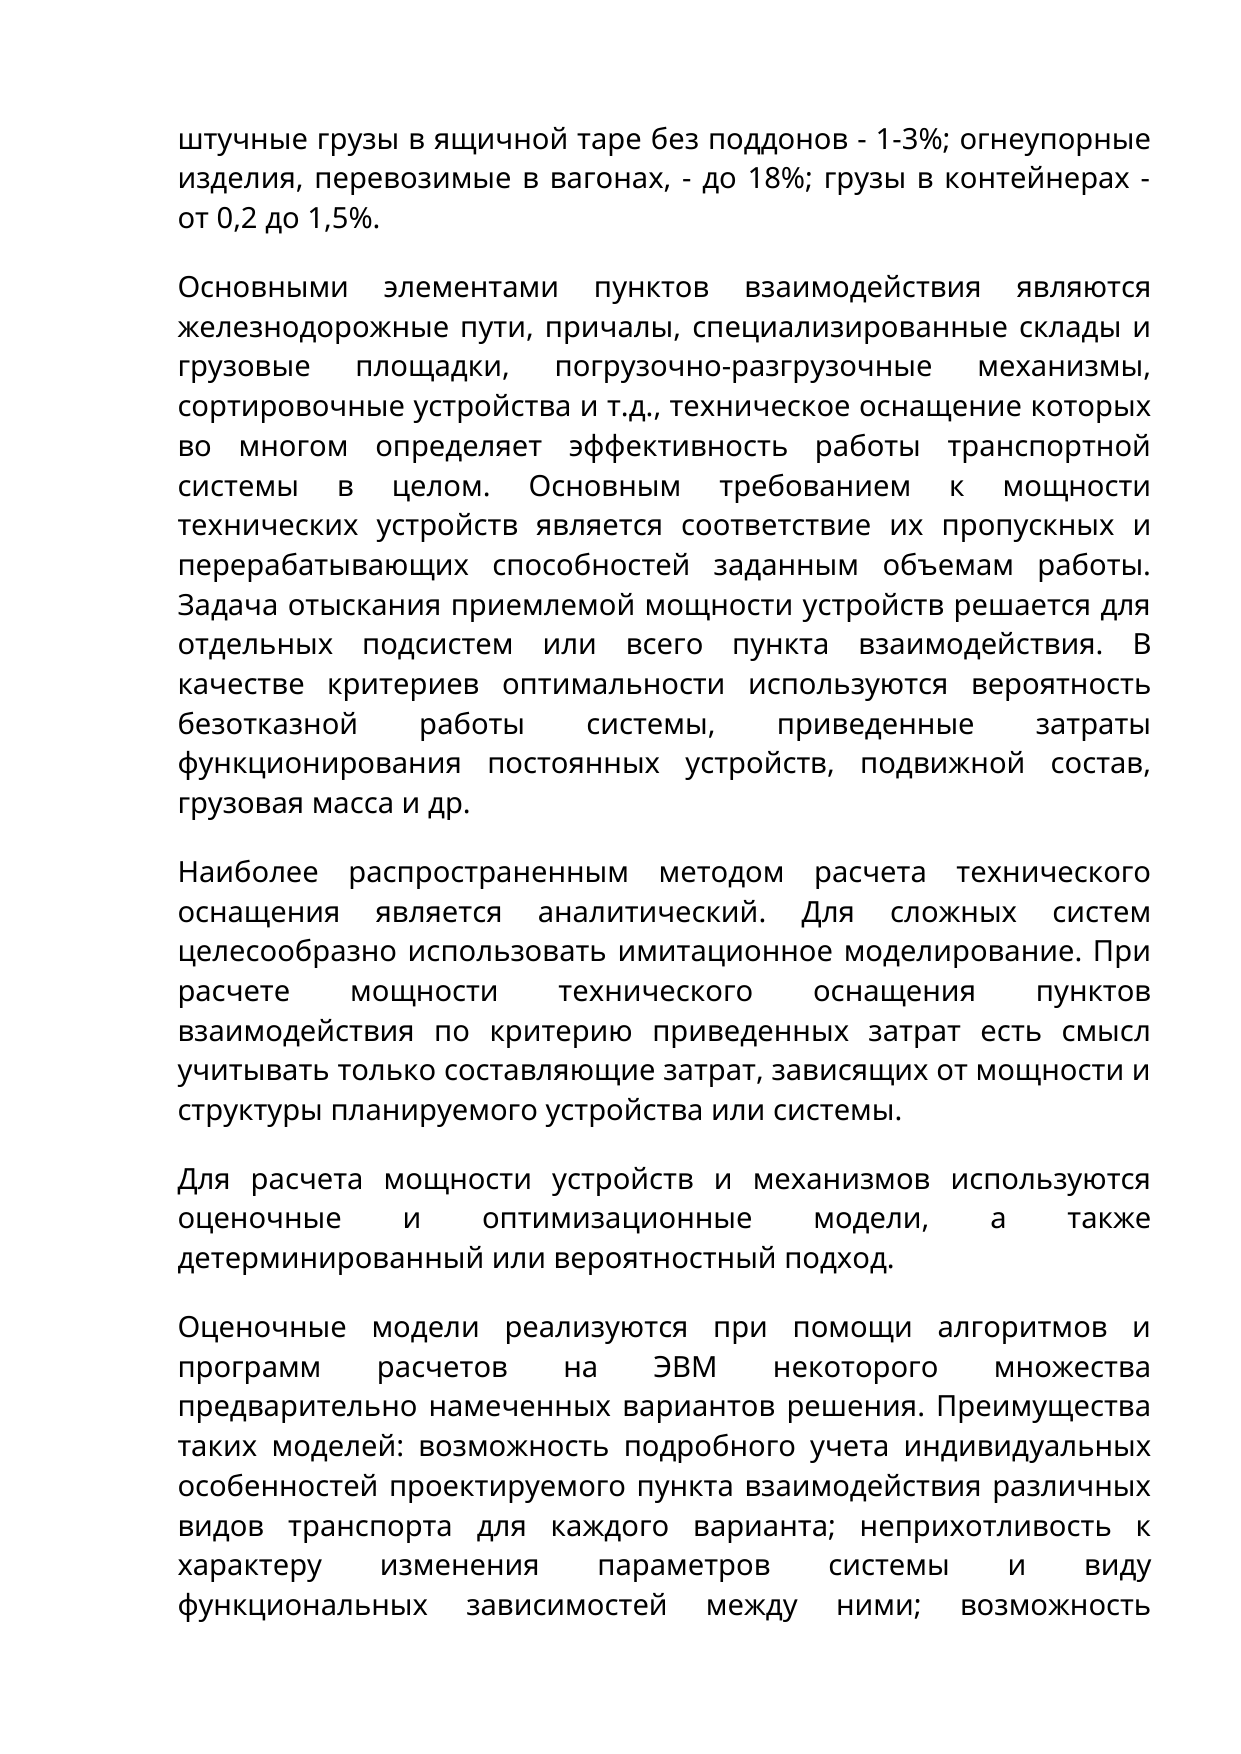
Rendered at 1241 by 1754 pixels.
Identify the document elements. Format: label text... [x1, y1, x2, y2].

text Для расчета мощности устройств и механизмов используются оценочные и оптимизационные модели, а также детерминированный или вероятностный подход. [177, 1158, 1152, 1277]
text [177, 118, 1152, 237]
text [177, 1306, 1152, 1624]
text Наиболее распространенным методом расчета технического оснащения является аналитический. Для сложных систем целесообразно использовать имитационное моделирование. При расчете мощности технического оснащения пунктов взаимодействия по критерию приведенных затрат есть смысл учитывать только составляющие затрат, зависящих от мощности и структуры планируемого устройства или системы. [177, 851, 1152, 1129]
text Основными элементами пунктов взаимодействия являются железнодорожные пути, причалы, специализированные склады и грузовые площадки, погрузочно-разгрузочные механизмы, сортировочные устройства и т.д., техническое оснащение которых во многом определяет эффективность работы транспортной системы в целом. Основным требованием к мощности технических устройств является соответствие их пропускных и перерабатывающих способностей заданным объемам работы. Задача отыскания приемлемой мощности устройств решается для отдельных подсистем или всего пункта взаимодействия. В качестве критериев оптимальности используются вероятность безотказной работы системы, приведенные затраты функционирования постоянных устройств, подвижной состав, грузовая масса и др. [177, 266, 1152, 822]
